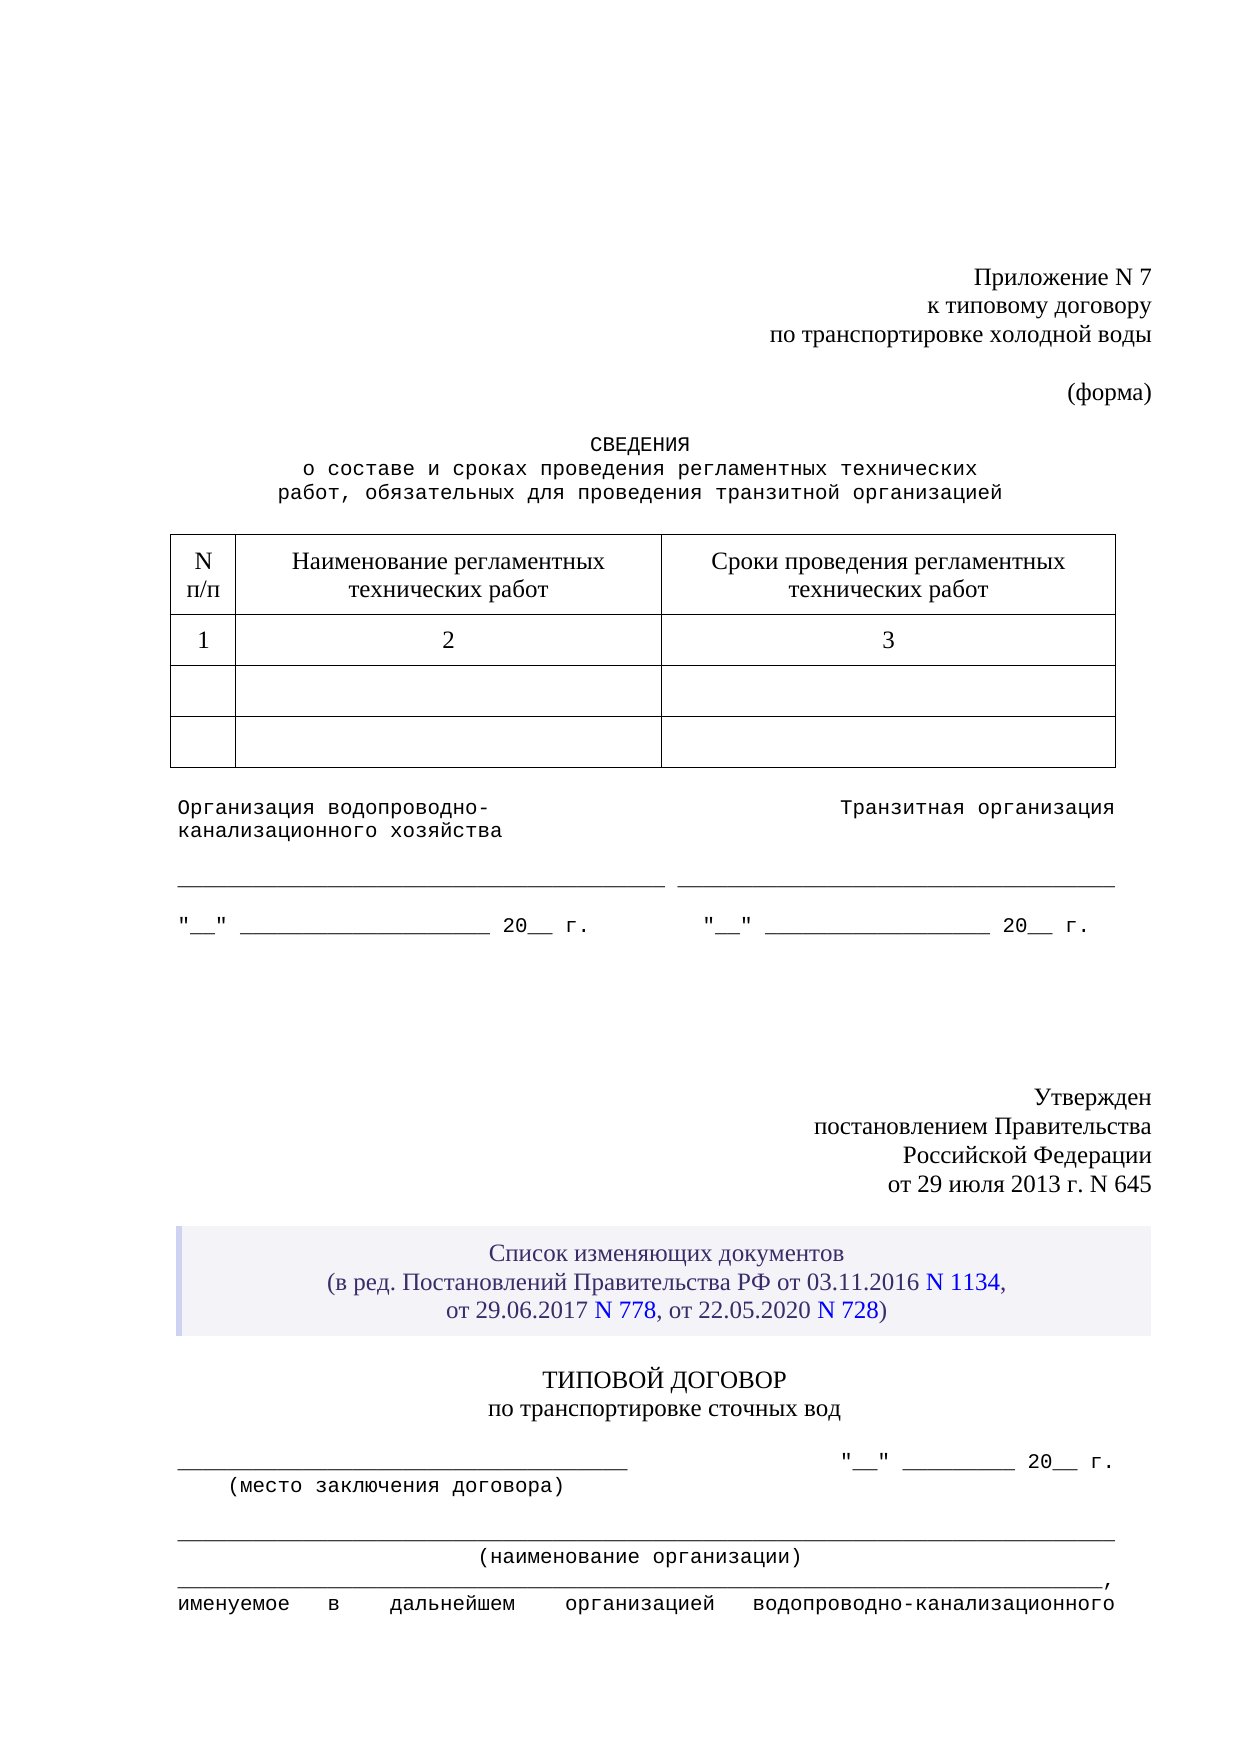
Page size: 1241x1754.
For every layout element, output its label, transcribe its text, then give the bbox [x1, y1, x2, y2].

text канализационного хозяйства [177, 820, 1152, 844]
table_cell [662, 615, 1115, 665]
text _______________________________________ ___________________________________ [177, 868, 1152, 891]
text ___________________________________________________________________________ [177, 1522, 1152, 1546]
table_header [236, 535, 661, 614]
text Утвержден [177, 1082, 1152, 1111]
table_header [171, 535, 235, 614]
text ____________________________________ "__" _________ 20__ г. [177, 1451, 1152, 1475]
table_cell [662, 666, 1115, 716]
text ТИПОВОЙ ДОГОВОР [177, 1365, 1152, 1393]
text именуемое в дальнейшем организацией водопроводно-канализационного [177, 1593, 1152, 1617]
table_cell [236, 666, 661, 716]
text от 29 июля 2013 г. N 645 [177, 1169, 1152, 1197]
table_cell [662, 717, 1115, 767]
text по транспортировке холодной воды [177, 319, 1152, 348]
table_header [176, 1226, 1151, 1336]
text работ, обязательных для проведения транзитной организацией [177, 482, 1152, 505]
text __________________________________________________________________________, [177, 1569, 1152, 1593]
text "__" ____________________ 20__ г. "__" __________________ 20__ г. [177, 915, 1152, 939]
text (форма) [177, 377, 1152, 406]
text о составе и сроках проведения регламентных технических [177, 458, 1152, 482]
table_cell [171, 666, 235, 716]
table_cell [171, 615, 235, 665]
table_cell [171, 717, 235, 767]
text Приложение N 7 [177, 262, 1152, 291]
text СВЕДЕНИЯ [177, 434, 1152, 458]
text к типовому договору [177, 291, 1152, 319]
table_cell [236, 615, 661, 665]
text (место заключения договора) [177, 1475, 1152, 1498]
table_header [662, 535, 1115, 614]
text Организация водопроводно- Транзитная организация [177, 797, 1152, 820]
text постановлением Правительства [177, 1111, 1152, 1140]
text по транспортировке сточных вод [177, 1393, 1152, 1422]
text Российской Федерации [177, 1140, 1152, 1169]
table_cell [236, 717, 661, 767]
text (наименование организации) [177, 1546, 1152, 1569]
